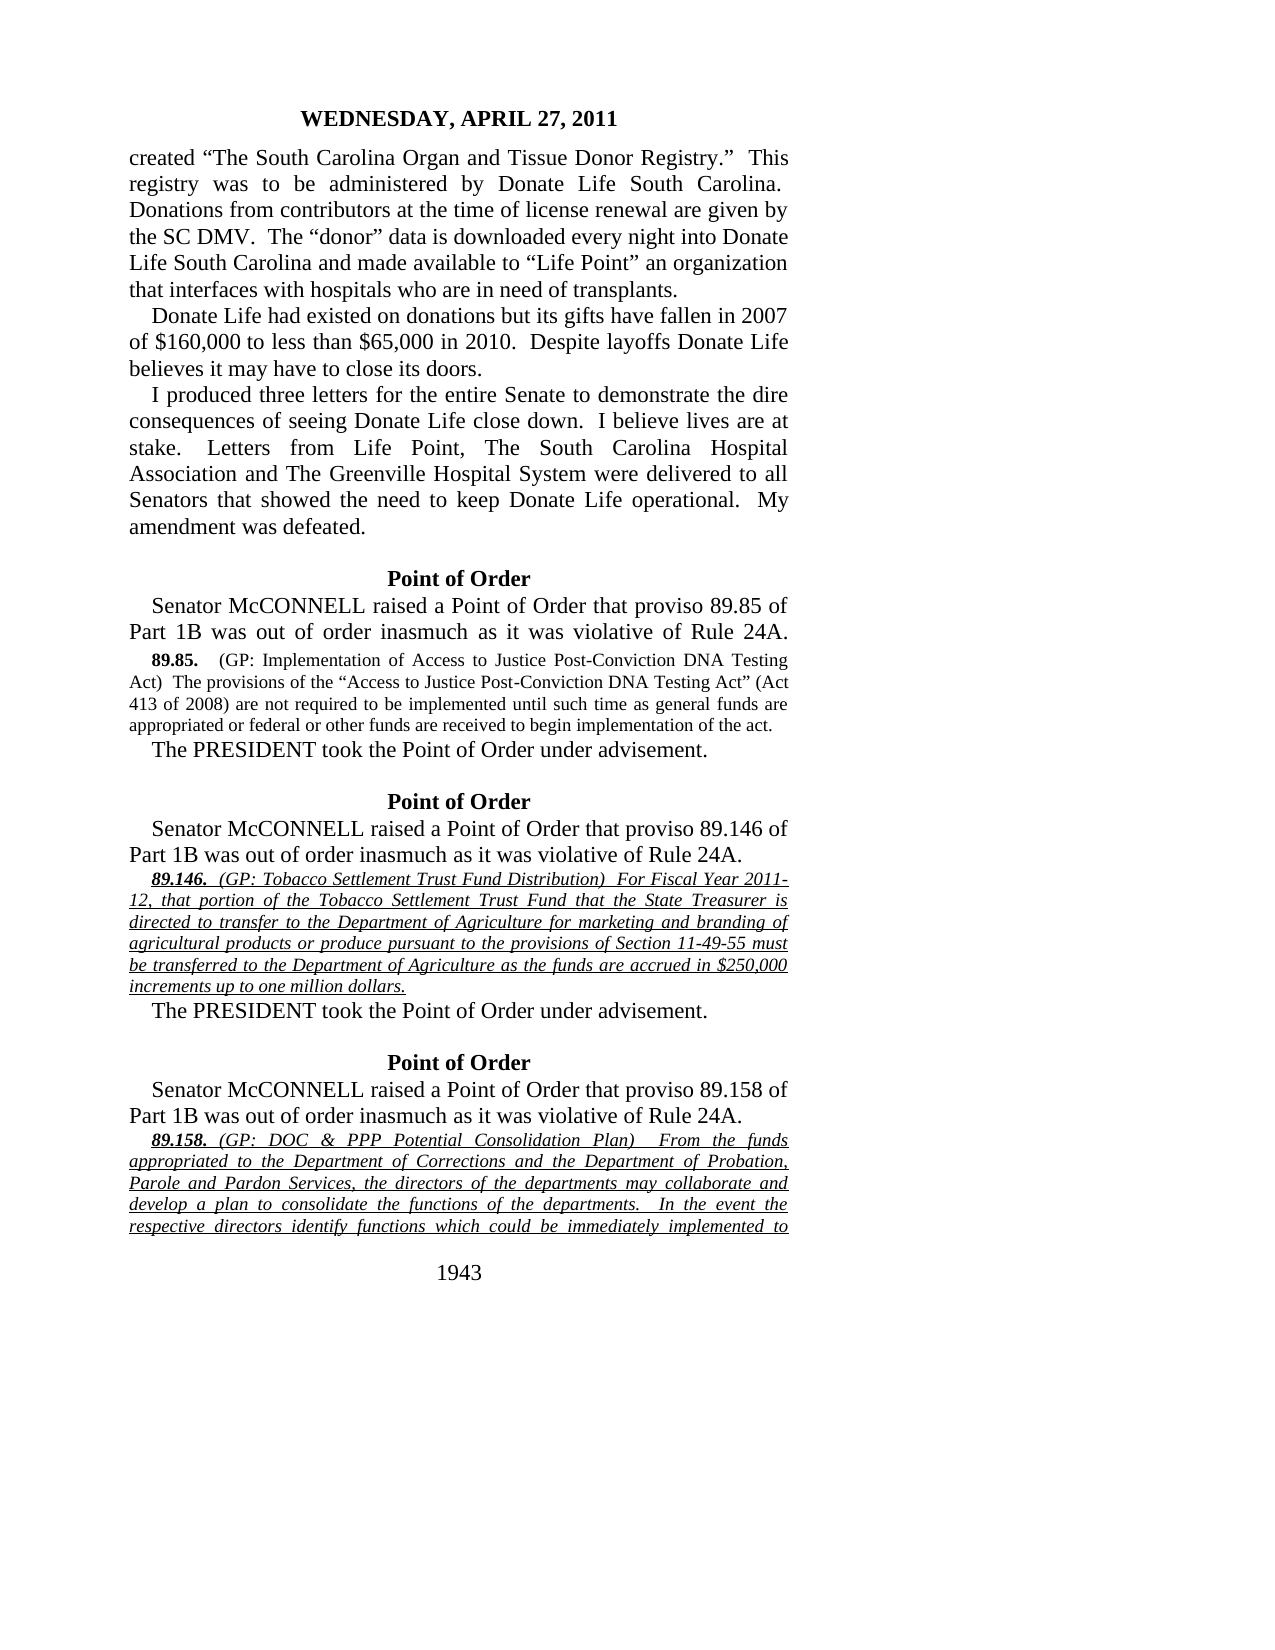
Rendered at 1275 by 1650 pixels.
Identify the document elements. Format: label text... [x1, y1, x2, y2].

text Senator McCONNELL raised a Point of Order that proviso 89.85 of Part 1B was out of order inasmuch as it was violative of Rule 24A. 89.85. (GP: Implementation of Access to Justice Post-Conviction DNA Testing Act) The provisions of the “Access to Justice Post-Conviction DNA Testing Act” (Act 413 of 2008) are not required to be implemented until such time as general funds are appropriated or federal or other funds are received to begin implementation of the act. [129, 592, 789, 736]
text The PRESIDENT took the Point of Order under advisement. [129, 997, 789, 1023]
text Point of Order [129, 1049, 789, 1076]
text Point of Order [129, 788, 789, 815]
text I produced three letters for the entire Senate to demonstrate the dire consequences of seeing Donate Life close down. I believe lives are at stake. Letters from Life Point, The South Carolina Hospital Association and The Greenville Hospital System were delivered to all Senators that showed the need to keep Donate Life operational. My amendment was defeated. [129, 381, 789, 539]
text 89.146. (GP: Tobacco Settlement Trust Fund Distribution) For Fiscal Year 2011-12, that portion of the Tobacco Settlement Trust Fund that the State Treasurer is directed to transfer to the Department of Agriculture for marketing and branding of agricultural products or produce pursuant to the provisions of Section 11-49-55 must be transferred to the Department of Agriculture as the funds are accrued in $250,000 increments up to one million dollars. [129, 916, 789, 997]
text Point of Order [129, 566, 789, 592]
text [129, 144, 789, 302]
text The PRESIDENT took the Point of Order under advisement. [129, 736, 789, 762]
text Senator McCONNELL raised a Point of Order that proviso 89.146 of Part 1B was out of order inasmuch as it was violative of Rule 24A. [129, 815, 789, 867]
text Donate Life had existed on donations but its gifts have fallen in 2007 of $160,000 to less than $65,000 in 2010. Despite layoffs Donate Life believes it may have to close its doors. [129, 302, 789, 381]
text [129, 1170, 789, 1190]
text Senator McCONNELL raised a Point of Order that proviso 89.158 of Part 1B was out of order inasmuch as it was violative of Rule 24A. [129, 1076, 789, 1128]
text 89.146. (GP: Tobacco Settlement Trust Fund Distribution) For Fiscal Year 2011-12, that portion of the Tobacco Settlement Trust Fund that the State Treasurer is directed to transfer to the Department of Agriculture for marketing and branding of agricultural products or produce pursuant to the provisions of Section 11-49-55 must be transferred to the Department of Agriculture as the funds are accrued in $250,000 increments up to one million dollars. [129, 867, 789, 929]
